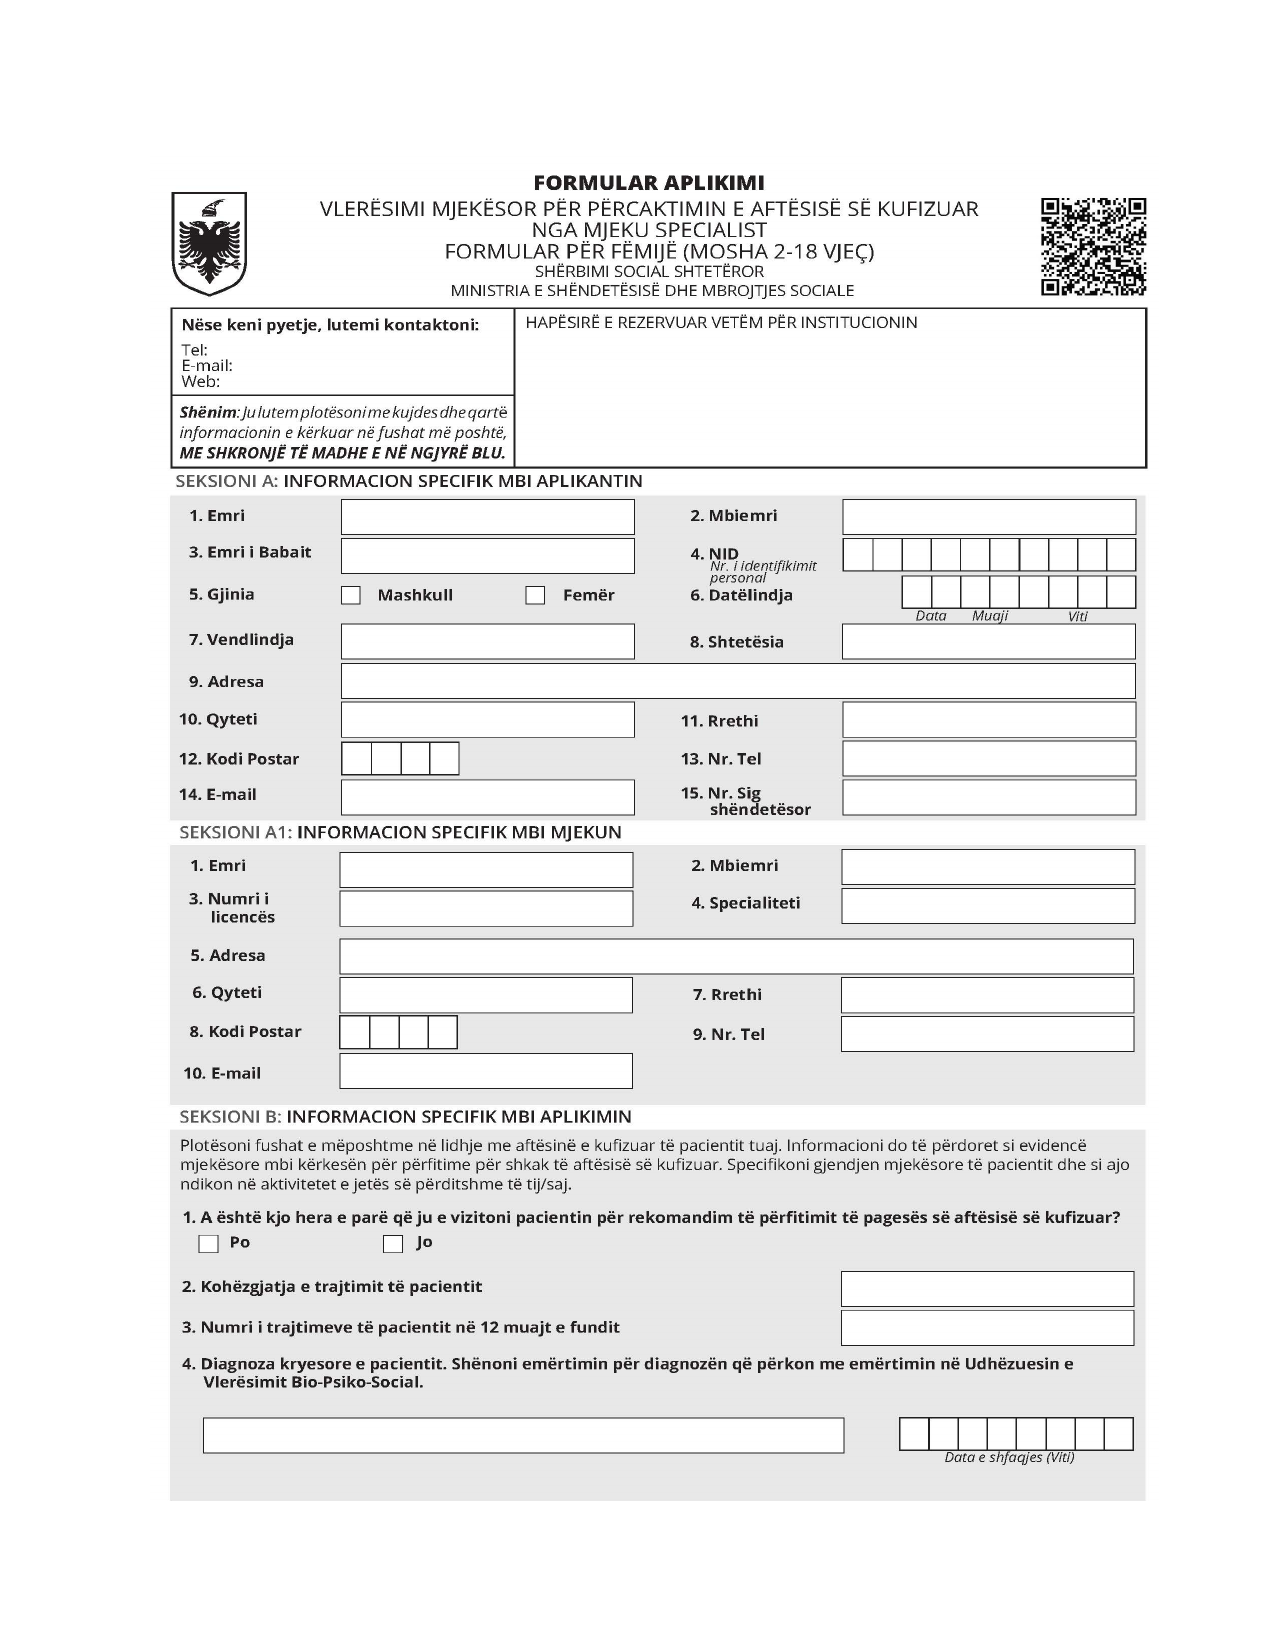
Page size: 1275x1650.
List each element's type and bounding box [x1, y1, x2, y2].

picture [150, 150, 1159, 1501]
